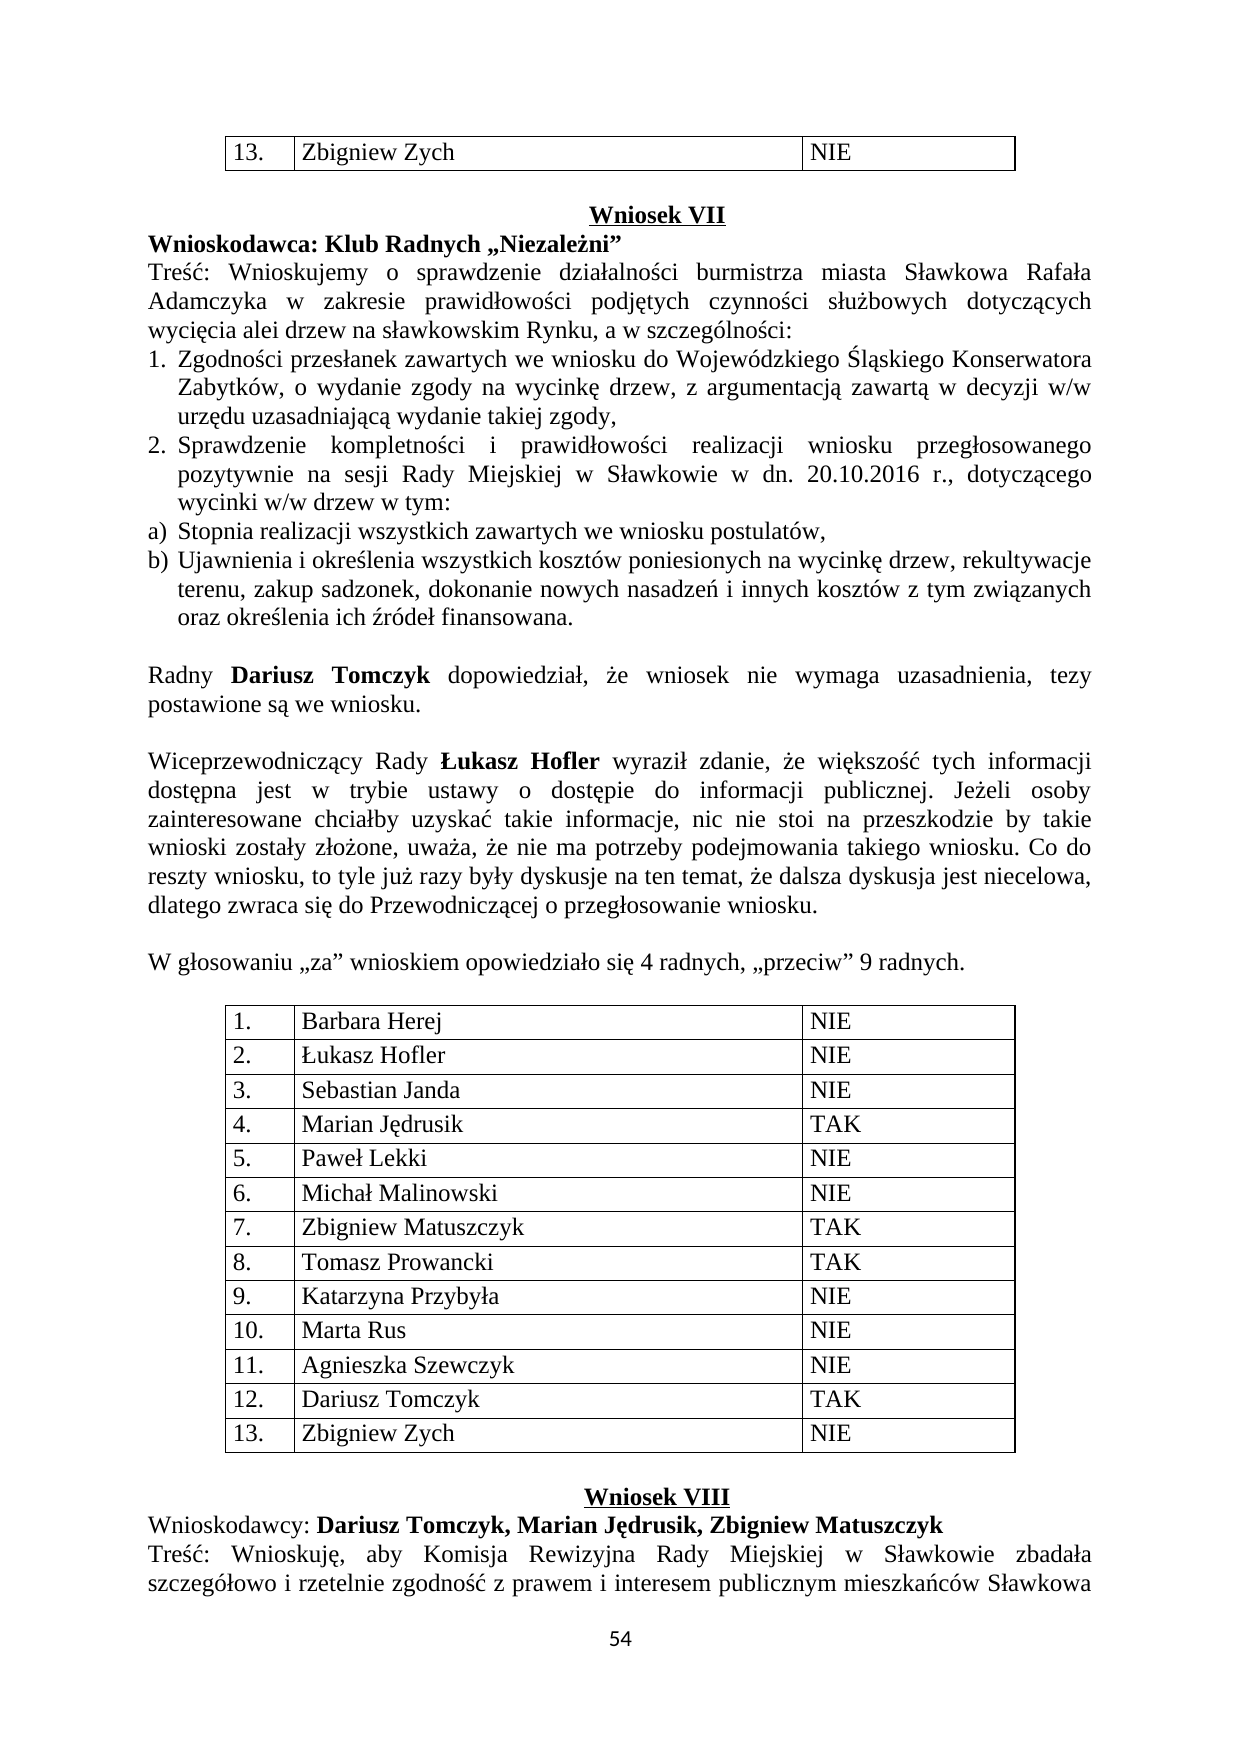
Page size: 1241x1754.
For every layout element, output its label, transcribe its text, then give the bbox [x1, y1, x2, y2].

text Wiceprzewodniczący Rady Łukasz Hofler wyraził zdanie, że większość tych informacji dostępna jest w trybie ustawy o dostępie do informacji publicznej. Jeżeli osoby zainteresowane chciałby uzyskać takie informacje, nic nie stoi na przeszkodzie by takie wnioski zostały złożone, uważa, że nie ma potrzeby podejmowania takiego wniosku. Co do reszty wniosku, to tyle już razy były dyskusje na ten temat, że dalsza dyskusja jest niecelowa, dlatego zwraca się do Przewodniczącej o przegłosowanie wniosku. [148, 746, 1092, 919]
table_cell Agnieszka Szewczyk [295, 1350, 802, 1383]
table_cell NIE [803, 1419, 1014, 1452]
table_header NIE [803, 1006, 1014, 1039]
table_cell NIE [803, 1315, 1014, 1349]
table_cell TAK [803, 1109, 1014, 1142]
table_cell 11. [226, 1350, 294, 1383]
table_cell Marian Jędrusik [295, 1109, 802, 1142]
table_cell 9. [226, 1281, 294, 1314]
table_cell NIE [803, 1178, 1014, 1211]
table_cell 13. [226, 1419, 294, 1452]
table_cell TAK [803, 1384, 1014, 1417]
table_cell 6. [226, 1178, 294, 1211]
text Treść: Wnioskujemy o sprawdzenie działalności burmistrza miasta Sławkowa Rafała Adamczyka w zakresie prawidłowości podjętych czynności służbowych dotyczących wycięcia alei drzew na sławkowskim Rynku, a w szczególności: [148, 257, 1092, 344]
table_cell Zbigniew Matuszczyk [295, 1212, 802, 1246]
text Wnioskodawca: Klub Radnych „Niezależni” [148, 229, 1092, 257]
text Wniosek VII [148, 200, 1092, 229]
table_cell 2. [226, 1040, 294, 1074]
table_header 1. [226, 1006, 294, 1039]
table_cell 12. [226, 1384, 294, 1417]
table_cell Paweł Lekki [295, 1144, 802, 1177]
table_cell 3. [226, 1075, 294, 1108]
list Zgodności przesłanek zawartych we wniosku do Wojewódzkiego Śląskiego Konserwatora Zabytków, o wydanie zgody na wycinkę drzew, z argumentacją zawartą w decyzji w/w urzędu uzasadniającą wydanie takiej zgody, [148, 344, 1092, 430]
table_cell Sebastian Janda [295, 1075, 802, 1108]
text W głosowaniu „za” wnioskiem opowiedziało się 4 radnych, „przeciw” 9 radnych. [148, 947, 1092, 976]
table_cell 13. [226, 137, 294, 170]
table_cell TAK [803, 1212, 1014, 1246]
table_cell 5. [226, 1144, 294, 1177]
list Sprawdzenie kompletności i prawidłowości realizacji wniosku przegłosowanego pozytywnie na sesji Rady Miejskiej w Sławkowie w dn. 20.10.2016 r., dotyczącego wycinki w/w drzew w tym: [148, 430, 1092, 516]
table_cell NIE [803, 1075, 1014, 1108]
table_cell NIE [803, 1144, 1014, 1177]
table_cell Marta Rus [295, 1315, 802, 1349]
table_cell 4. [226, 1109, 294, 1142]
list Ujawnienia i określenia wszystkich kosztów poniesionych na wycinkę drzew, rekultywacje terenu, zakup sadzonek, dokonanie nowych nasadzeń i innych kosztów z tym związanych oraz określenia ich źródeł finansowana. [148, 545, 1092, 631]
table_cell Michał Malinowski [295, 1178, 802, 1211]
table_cell NIE [803, 1040, 1014, 1074]
table_cell 7. [226, 1212, 294, 1246]
list Stopnia realizacji wszystkich zawartych we wniosku postulatów, [148, 516, 1092, 545]
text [148, 1539, 1092, 1597]
table_cell Dariusz Tomczyk [295, 1384, 802, 1417]
table_header Barbara Herej [295, 1006, 802, 1039]
table_cell Łukasz Hofler [295, 1040, 802, 1074]
table_cell Tomasz Prowancki [295, 1247, 802, 1280]
table_cell 10. [226, 1315, 294, 1349]
text Wnioskodawcy: Dariusz Tomczyk, Marian Jędrusik, Zbigniew Matuszczyk [148, 1510, 1092, 1539]
table_cell Katarzyna Przybyła [295, 1281, 802, 1314]
table_cell NIE [803, 1350, 1014, 1383]
table_cell Zbigniew Zych [295, 137, 802, 170]
table_cell NIE [803, 1281, 1014, 1314]
table_cell NIE [803, 137, 1014, 170]
table_cell TAK [803, 1247, 1014, 1280]
table_cell 8. [226, 1247, 294, 1280]
text Wniosek VIII [148, 1482, 1092, 1510]
text Radny Dariusz Tomczyk dopowiedział, że wniosek nie wymaga uzasadnienia, tezy postawione są we wniosku. [148, 660, 1092, 717]
table_cell Zbigniew Zych [295, 1419, 802, 1452]
